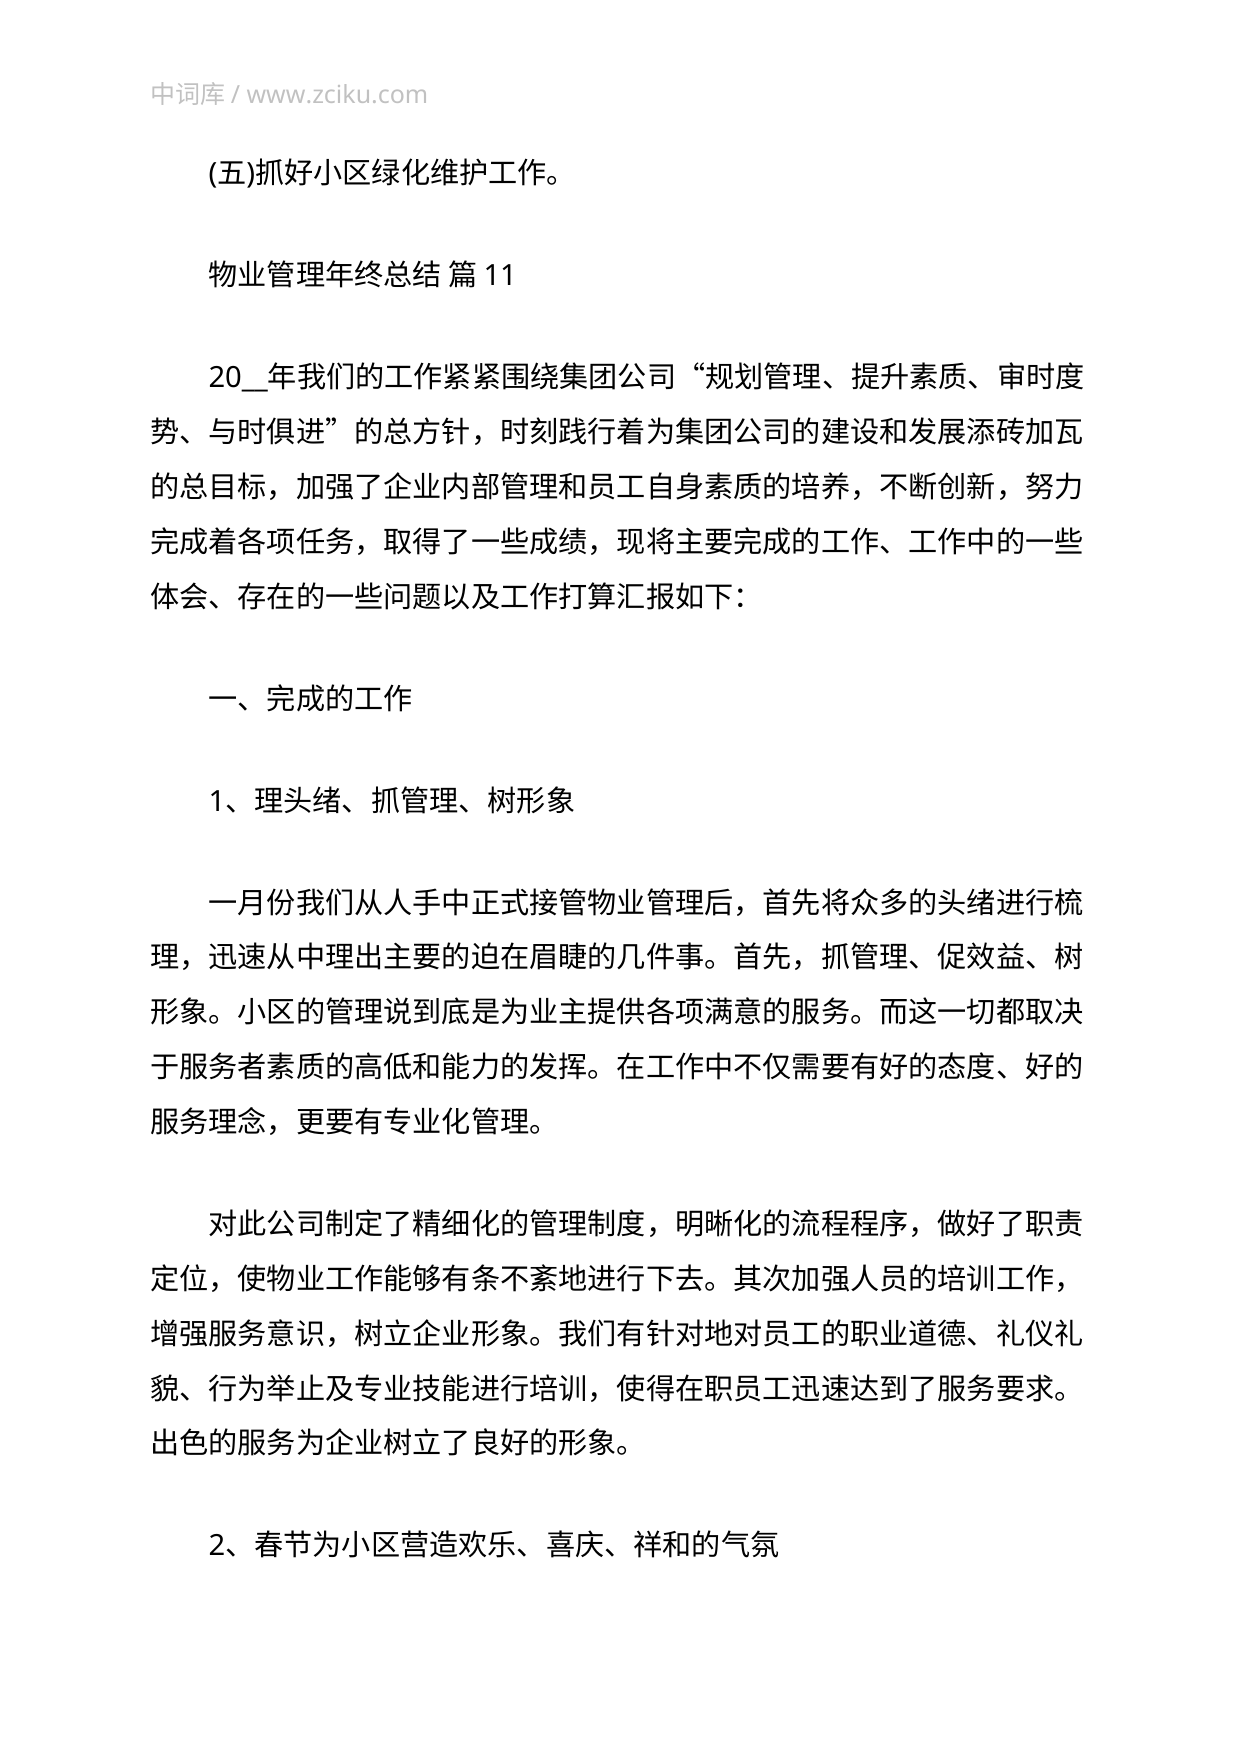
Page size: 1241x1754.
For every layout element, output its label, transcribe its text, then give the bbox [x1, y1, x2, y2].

text 1、理头绪、抓管理、树形象 [150, 777, 1090, 819]
text 20__年我们的工作紧紧围绕集团公司“规划管理、提升素质、审时度势、与时俱进”的总方针，时刻践行着为集团公司的建设和发展添砖加瓦的总目标，加强了企业内部管理和员工自身素质的培养，不断创新，努力完成着各项任务，取得了一些成绩，现将主要完成的工作、工作中的一些体会、存在的一些问题以及工作打算汇报如下： [150, 354, 1090, 616]
text 对此公司制定了精细化的管理制度，明晰化的流程程序，做好了职责定位，使物业工作能够有条不紊地进行下去。其次加强人员的培训工作，增强服务意识，树立企业形象。我们有针对地对员工的职业道德、礼仪礼貌、行为举止及专业技能进行培训，使得在职员工迅速达到了服务要求。出色的服务为企业树立了良好的形象。 [150, 1201, 1090, 1462]
text (五)抓好小区绿化维护工作。 [150, 150, 1090, 192]
text 一月份我们从人手中正式接管物业管理后，首先将众多的头绪进行梳理，迅速从中理出主要的迫在眉睫的几件事。首先，抓管理、促效益、树形象。小区的管理说到底是为业主提供各项满意的服务。而这一切都取决于服务者素质的高低和能力的发挥。在工作中不仅需要有好的态度、好的服务理念，更要有专业化管理。 [150, 879, 1090, 1141]
text 物业管理年终总结 篇11 [150, 252, 1090, 294]
text 一、完成的工作 [150, 675, 1090, 718]
text 2、春节为小区营造欢乐、喜庆、祥和的气氛 [150, 1522, 1090, 1564]
